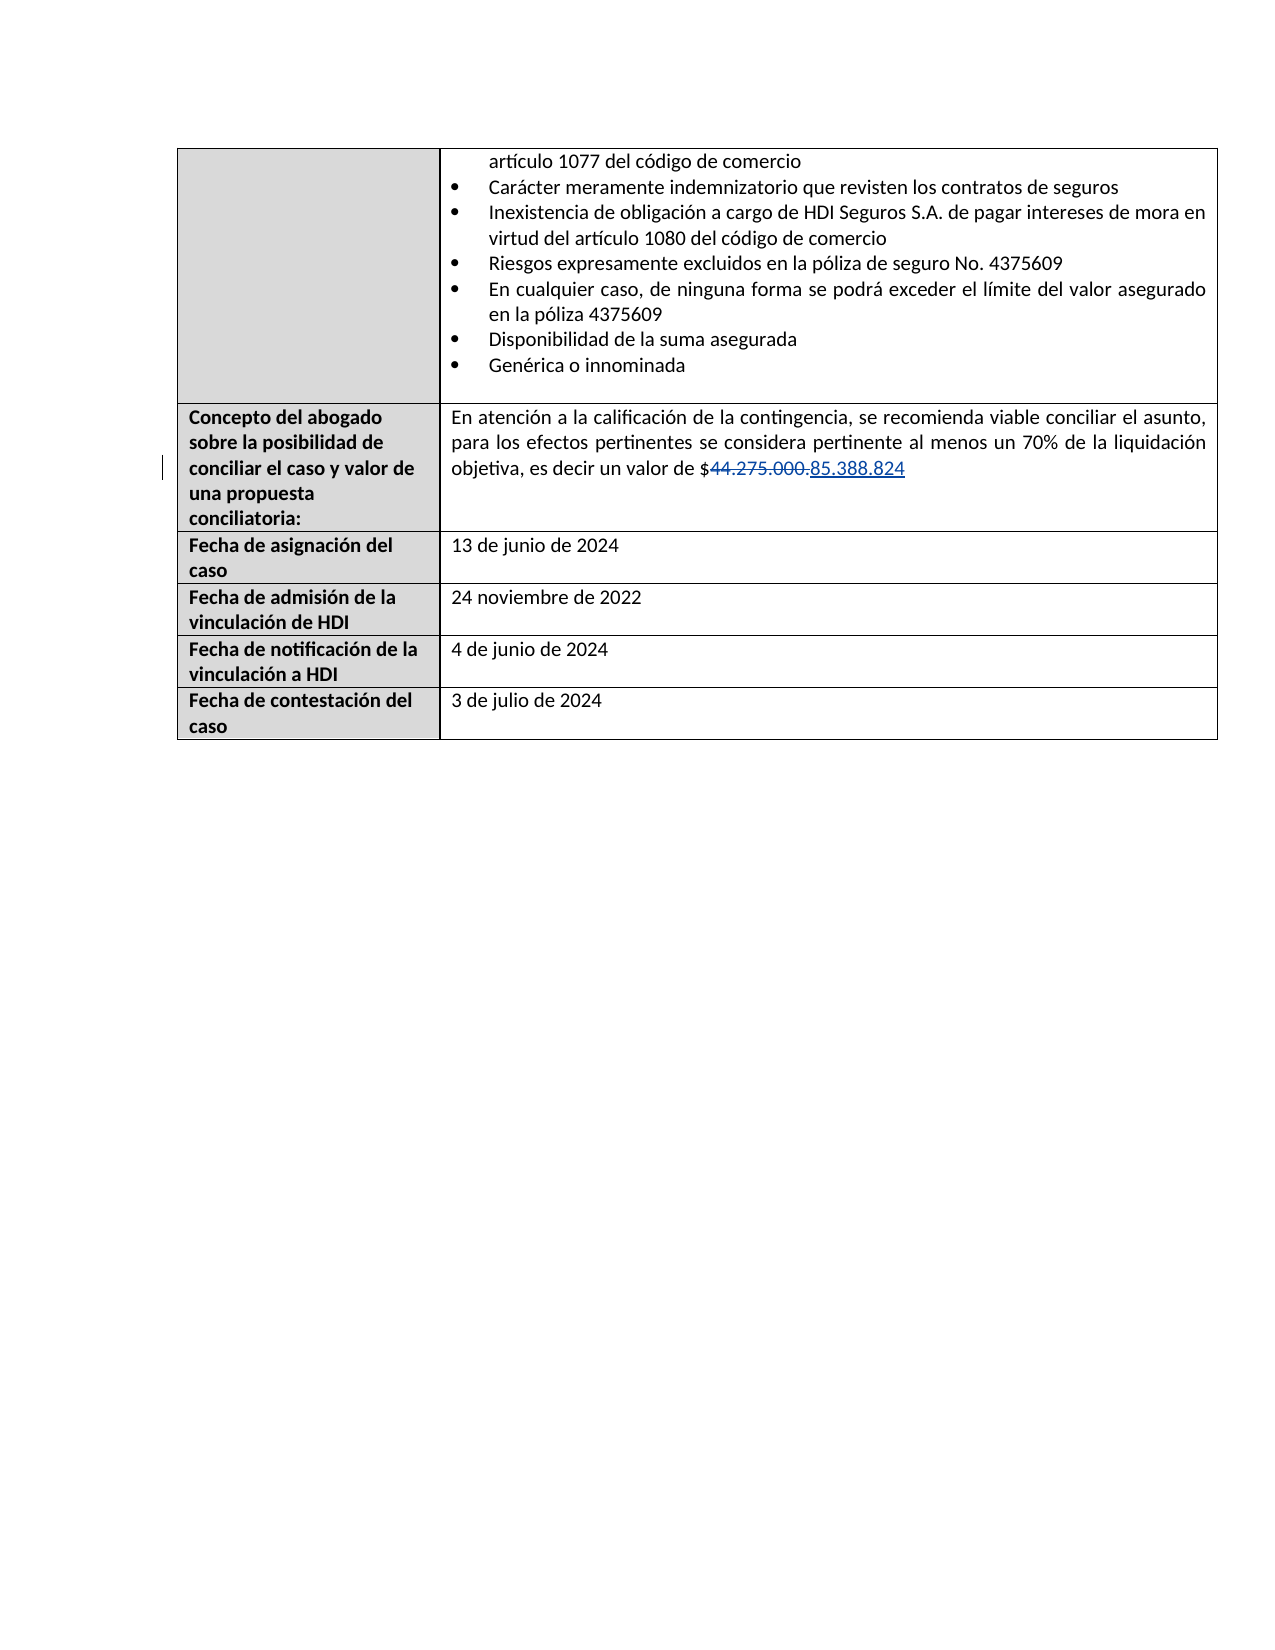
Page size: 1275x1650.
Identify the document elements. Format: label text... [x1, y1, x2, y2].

table_cell 3 de julio de 2024 [441, 688, 1217, 738]
table_cell 24 noviembre de 2022 [441, 584, 1217, 635]
table_cell Concepto del abogado sobre la posibilidad de conciliar el caso y valor de una propuesta conciliatoria: [178, 404, 439, 531]
table_cell 4 de junio de 2024 [441, 636, 1217, 687]
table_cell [178, 149, 439, 403]
table_cell En atención a la calificación de la contingencia, se recomienda viable conciliar el asunto, para los efectos pertinentes se considera pertinente al menos un 70% de la liquidación objetiva, es decir un valor de $ [441, 404, 1217, 531]
table_cell Fecha de notificación de la vinculación a HDI [178, 636, 439, 687]
table_cell 13 de junio de 2024 [441, 532, 1217, 583]
table_cell Fecha de asignación del caso [178, 532, 439, 583]
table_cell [441, 149, 1217, 403]
table_cell Fecha de contestación del caso [178, 688, 439, 738]
table_cell Fecha de admisión de la vinculación de HDI [178, 584, 439, 635]
